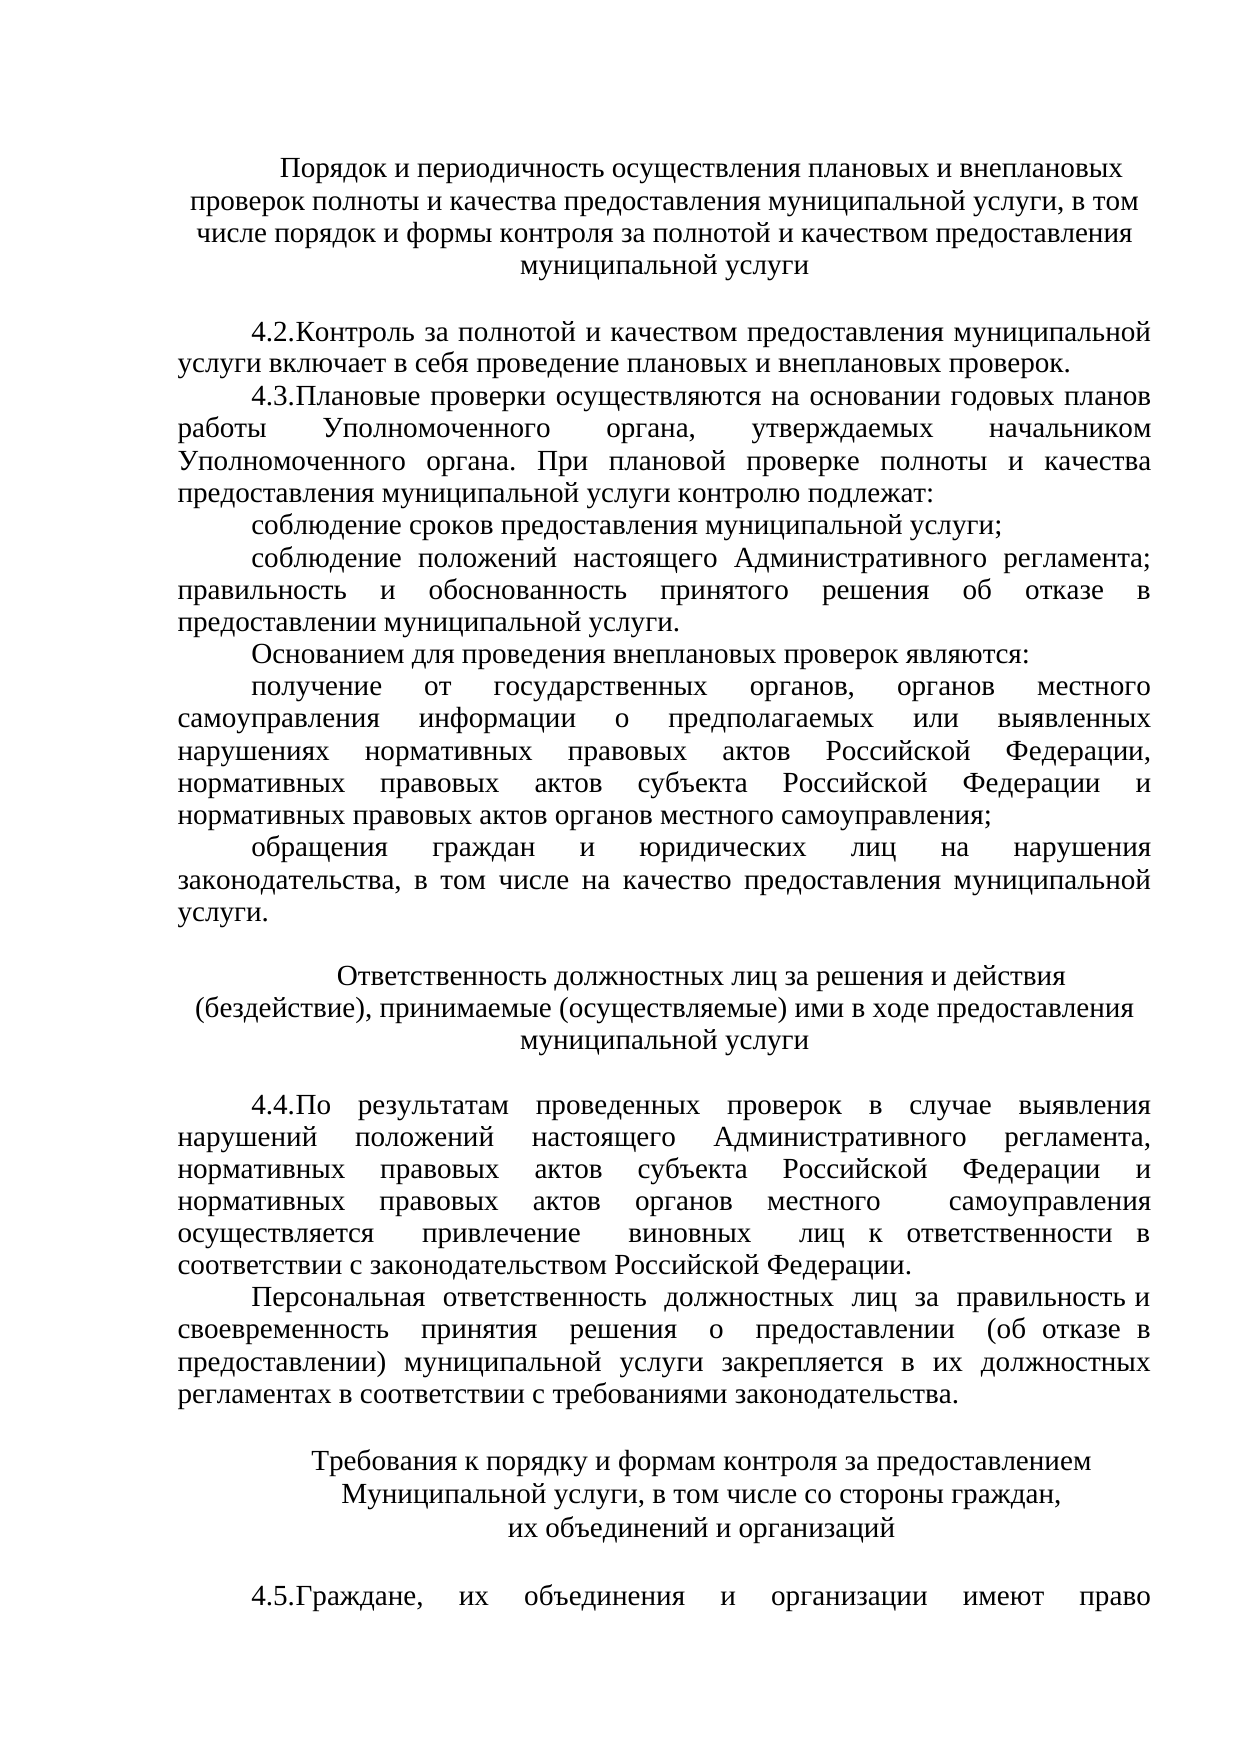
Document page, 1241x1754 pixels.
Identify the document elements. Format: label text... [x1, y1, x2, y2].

list Контроль за полнотой и качеством предоставления муниципальной услуги включает в себя проведение плановых и внеплановых проверок. [177, 316, 1152, 379]
text Основанием для проведения внеплановых проверок являются: [177, 637, 1152, 669]
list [177, 1578, 1152, 1611]
text получение от государственных органов, органов местного самоуправления информации о предполагаемых или выявленных нарушениях нормативных правовых актов Российской Федерации, нормативных правовых актов субъекта Российской Федерации и нормативных правовых актов органов местного самоуправления; [177, 669, 1152, 831]
subtitle Ответственность должностных лиц за решения и действия (бездействие), принимаемые (осуществляемые) ими в ходе предоставления муниципальной услуги [177, 960, 1152, 1056]
list Плановые проверки осуществляются на основании годовых планов работы Уполномоченного органа, утверждаемых начальником Уполномоченного органа. При плановой проверке полноты и качества предоставления муниципальной услуги контролю подлежат: [177, 379, 1152, 508]
subtitle Порядок и периодичность осуществления плановых и внеплановых проверок полноты и качества предоставления муниципальной услуги, в том числе порядок и формы контроля за полнотой и качеством предоставления муниципальной услуги [177, 152, 1152, 281]
text Персональная ответственность должностных лиц за правильность и своевременность принятия решения о предоставлении (об отказе в предоставлении) муниципальной услуги закрепляется в их должностных регламентах в соответствии с требованиями законодательства. [177, 1280, 1152, 1409]
text соблюдение сроков предоставления муниципальной услуги; [177, 508, 1152, 541]
text обращения граждан и юридических лиц на нарушения законодательства, в том числе на качество предоставления муниципальной услуги. [177, 831, 1152, 928]
list По результатам проведенных проверок в случае выявления нарушений положений настоящего Административного регламента, нормативных правовых актов субъекта Российской Федерации и нормативных правовых актов органов местного самоуправления осуществляется привлечение виновных лиц к ответственности в соответствии с законодательством Российской Федерации. [177, 1089, 1152, 1280]
text Муниципальной услуги, в том числе со стороны граждан, [177, 1477, 1152, 1510]
subtitle их объединений и организаций [177, 1510, 1152, 1544]
text соблюдение положений настоящего Административного регламента; правильность и обоснованность принятого решения об отказе в предоставлении муниципальной услуги. [177, 542, 1152, 637]
text Требования к порядку и формам контроля за предоставлением [177, 1443, 1152, 1477]
